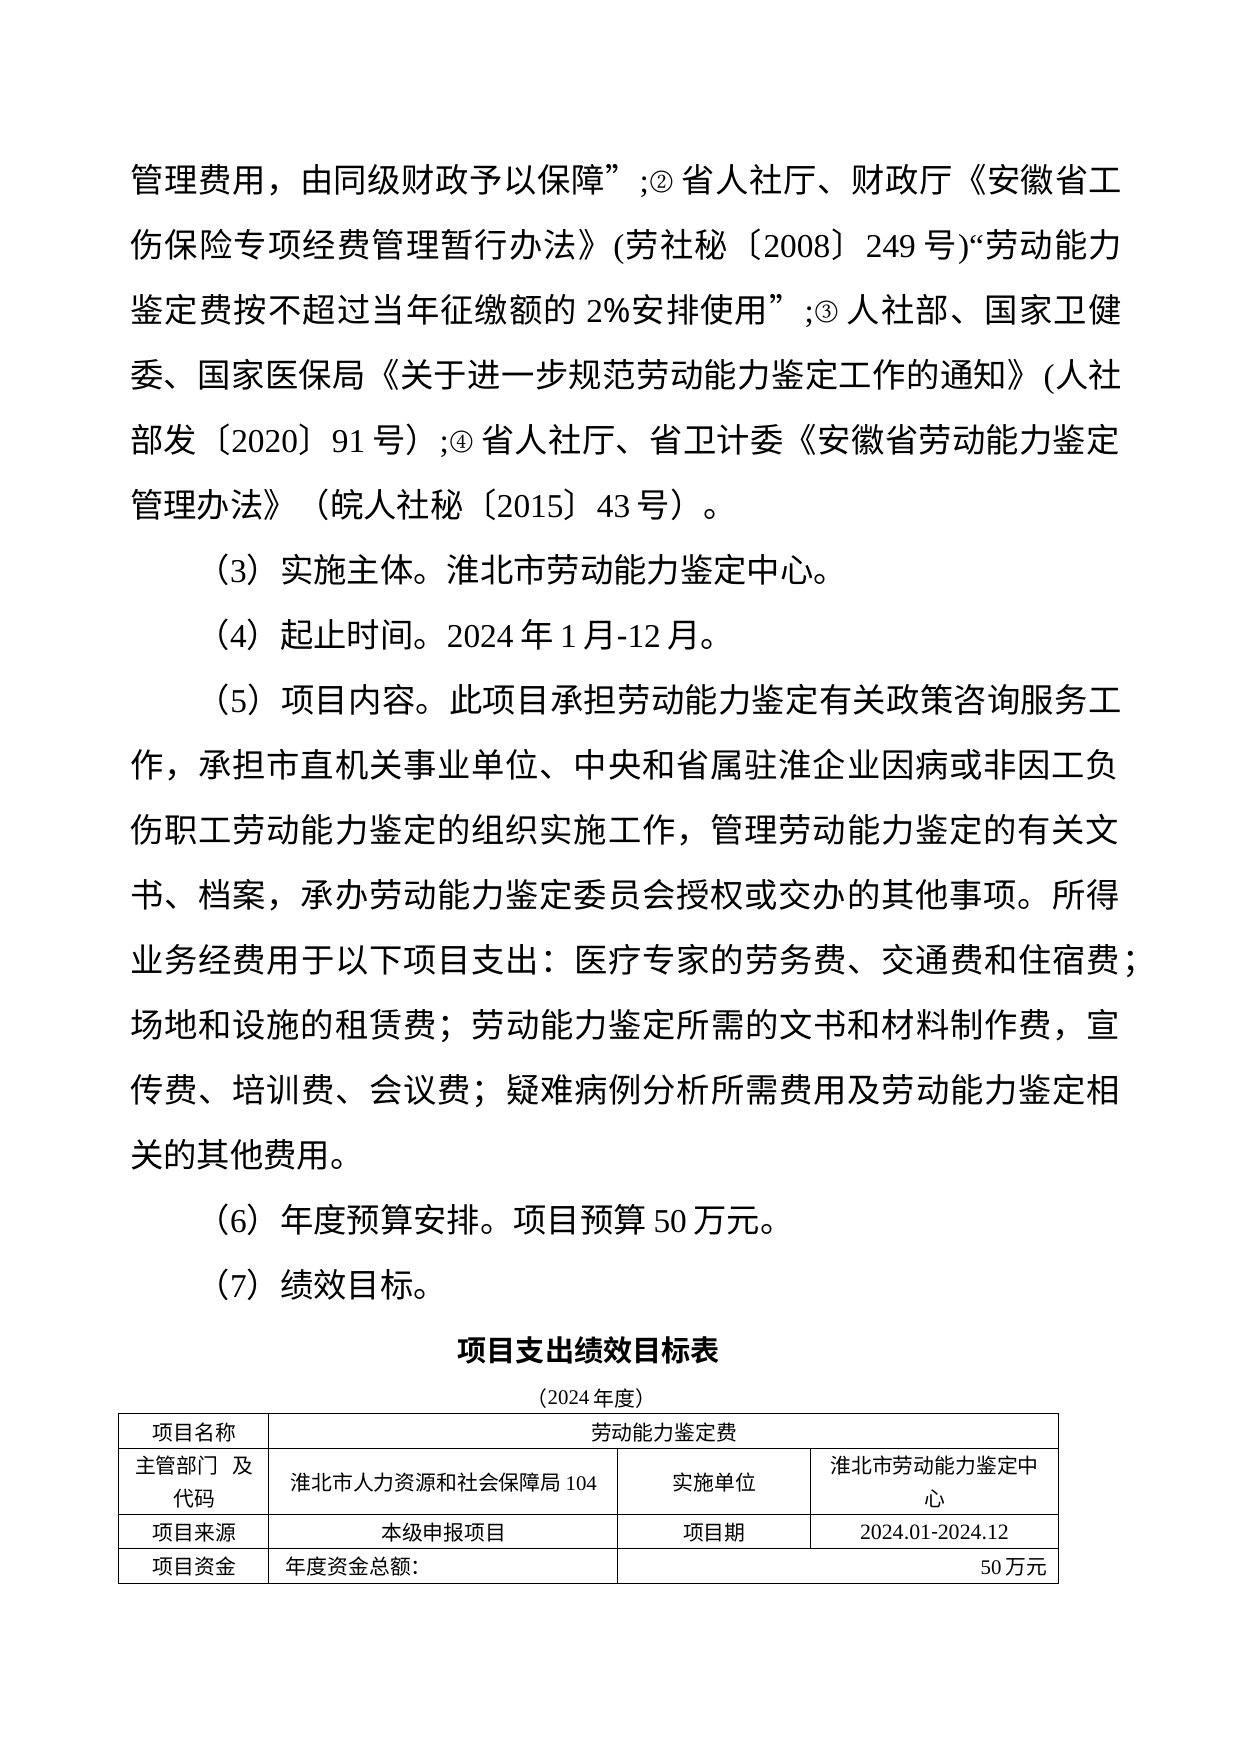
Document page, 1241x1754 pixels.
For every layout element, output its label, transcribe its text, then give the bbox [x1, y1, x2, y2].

text （5）项目内容。此项目承担劳动能力鉴定有关政策咨询服务工作，承担市直机关事业单位、中央和省属驻淮企业因病或非因工负伤职工劳动能力鉴定的组织实施工作，管理劳动能力鉴定的有关文书、档案，承办劳动能力鉴定委员会授权或交办的其他事项。所得业务经费用于以下项目支出：医疗专家的劳务费、交通费和住宿费；场地和设施的租赁费；劳动能力鉴定所需的文书和材料制作费，宣传费、培训费、会议费；疑难病例分析所需费用及劳动能力鉴定相关的其他费用。 [130, 666, 1122, 1186]
table_cell 淮北市人力资源和社会保障局104 [269, 1449, 617, 1514]
table_cell 项目期 [618, 1515, 810, 1548]
table_cell 项目资金 （万元） [119, 1549, 268, 1582]
table_cell 劳动能力鉴定费 [269, 1414, 1058, 1448]
table_cell 项目名称 [119, 1414, 268, 1448]
table_cell （2024年度） [119, 1381, 1058, 1413]
table_cell 淮北市劳动能力鉴定中心 [811, 1449, 1058, 1514]
table_cell 主管部门 及代码 [119, 1449, 268, 1514]
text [130, 146, 1122, 536]
table_cell 50万元 [618, 1549, 1058, 1582]
table_header 项目支出绩效目标表 [119, 1316, 1058, 1381]
table_cell 年度资金总额： [269, 1549, 617, 1582]
text （7）绩效目标。 [130, 1251, 1122, 1316]
table_cell 本级申报项目 [269, 1515, 617, 1548]
text （3）实施主体。淮北市劳动能力鉴定中心。 [130, 536, 1122, 601]
table_cell 2024.01-2024.12 [811, 1515, 1058, 1548]
text （4）起止时间。2024年1月-12月。 [130, 601, 1122, 666]
table_cell 项目来源 [119, 1515, 268, 1548]
table_cell 实施单位 [618, 1449, 810, 1514]
text （6）年度预算安排。项目预算50万元。 [130, 1186, 1122, 1251]
